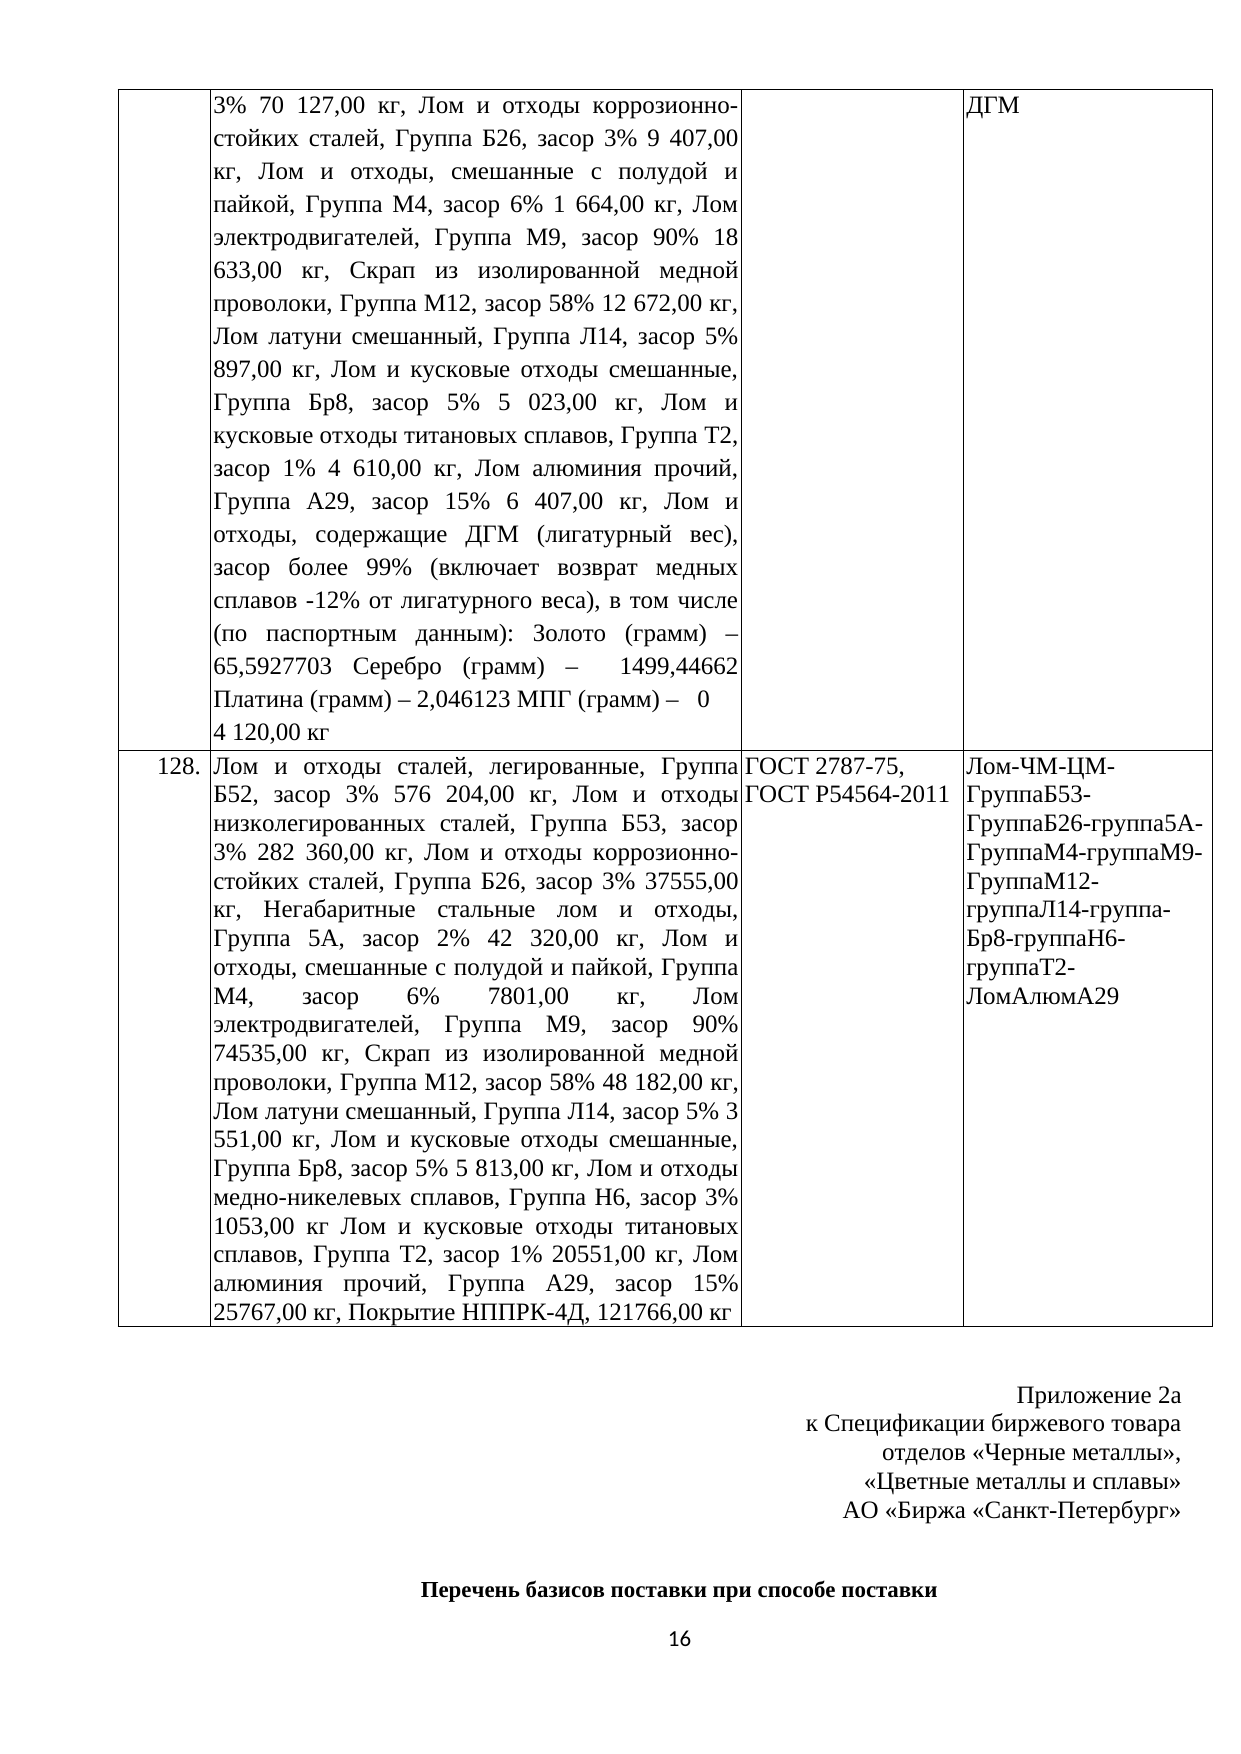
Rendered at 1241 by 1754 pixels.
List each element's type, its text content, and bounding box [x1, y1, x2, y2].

subtitle «Цветные металлы и сплавы» [177, 1466, 1181, 1495]
subtitle Приложение 2а [177, 1380, 1181, 1408]
text Перечень базисов поставки при способе поставки [177, 1577, 1181, 1603]
table_cell ГОСТ 2787-75, ГОСТ Р54564-2011 [742, 751, 963, 1326]
subtitle к Спецификации биржевого товара [177, 1408, 1181, 1437]
table_cell [119, 90, 210, 750]
table_cell Лом и отходы сталей, легированные, Группа Б52, засор 3% 576 204,00 кг, Лом и отходы низколегированных сталей, Группа Б53, засор 3% 282 360,00 кг, Лом и отходы коррозионно-стойких сталей, Группа Б26, засор 3% 37555,00 кг, Негабаритные стальные лом и отходы, Группа 5А, засор 2% 42 320,00 кг, Лом и отходы, смешанные с полудой и пайкой, Группа М4, засор 6% 7801,00 кг, Лом электродвигателей, Группа М9, засор 90% 74535,00 кг, Скрап из изолированной медной проволоки, Группа М12, засор 58% 48 182,00 кг, Лом латуни смешанный, Группа Л14, засор 5% 3 551,00 кг, Лом и кусковые отходы смешанные, Группа Бр8, засор 5% 5 813,00 кг, Лом и отходы медно-никелевых сплавов, Группа Н6, засор 3% 1053,00 кг Лом и кусковые отходы титановых сплавов, Группа Т2, засор 1% 20551,00 кг, Лом алюминия прочий, Группа А29, засор 15% 25767,00 кг, Покрытие НППРК-4Д, 121766,00 кг [211, 751, 741, 1326]
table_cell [964, 90, 1212, 750]
subtitle АО «Биржа «Санкт-Петербург» [177, 1495, 1181, 1523]
table_cell [119, 751, 210, 1326]
subtitle отделов «Черные металлы», [177, 1437, 1181, 1466]
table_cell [742, 90, 963, 750]
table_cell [211, 90, 741, 750]
table_cell Лом-ЧМ-ЦМ-ГруппаБ53-ГруппаБ26-группа5А-ГруппаМ4-группаМ9-ГруппаМ12-группаЛ14-группа-Бр8-группаН6-группаТ2-ЛомАлюмА29 [964, 751, 1212, 1326]
